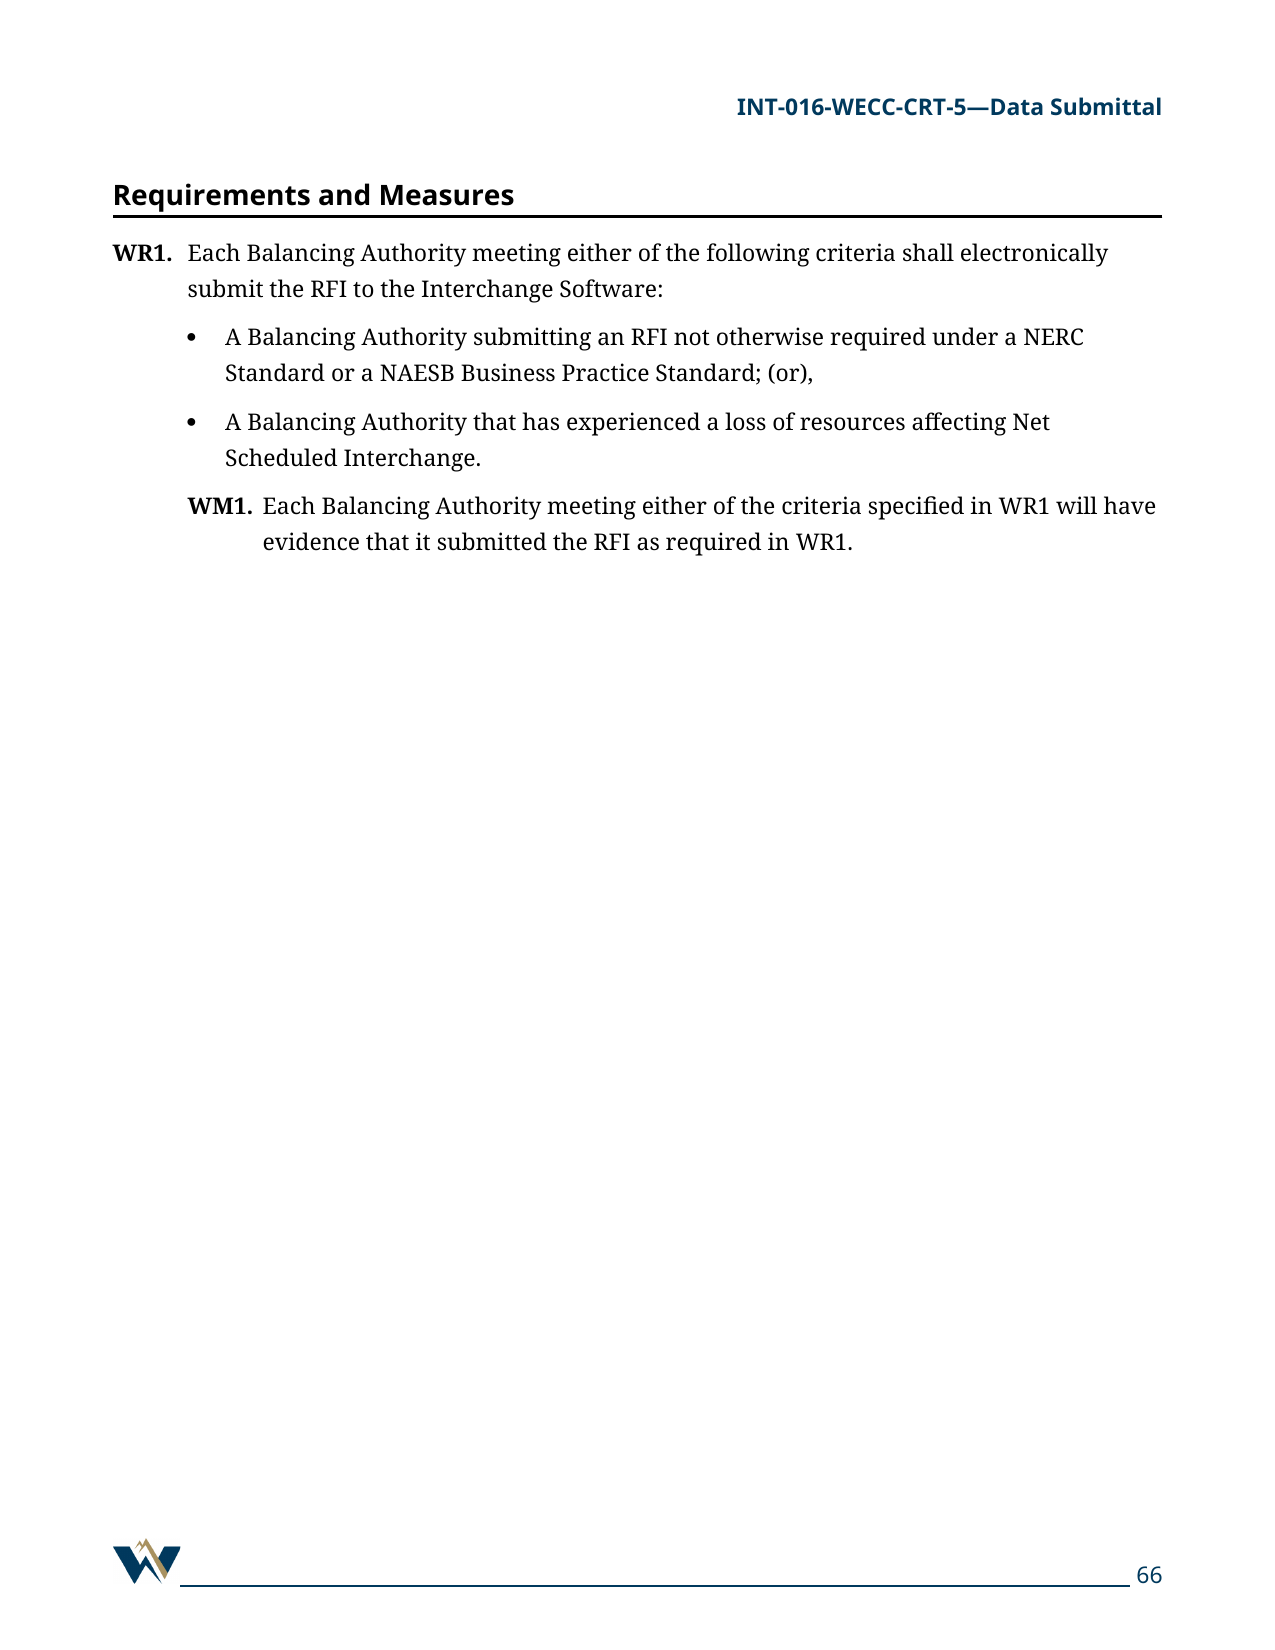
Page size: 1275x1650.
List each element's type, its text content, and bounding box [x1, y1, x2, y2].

list A Balancing Authority that has experienced a loss of resources affecting Net Scheduled Interchange. [187, 406, 1162, 473]
list A Balancing Authority submitting an RFI not otherwise required under a NERC Standard or a NAESB Business Practice Standard; (or), [187, 321, 1162, 388]
list WM1. Each Balancing Authority meeting either of the criteria specified in WR1 will have evidence that it submitted the RFI as required in WR1. [187, 490, 1162, 557]
subtitle Requirements and Measures [112, 175, 1162, 218]
list WR1. Each Balancing Authority meeting either of the following criteria shall electronically submit the RFI to the Interchange Software: [112, 237, 1162, 304]
picture [112, 1538, 181, 1584]
